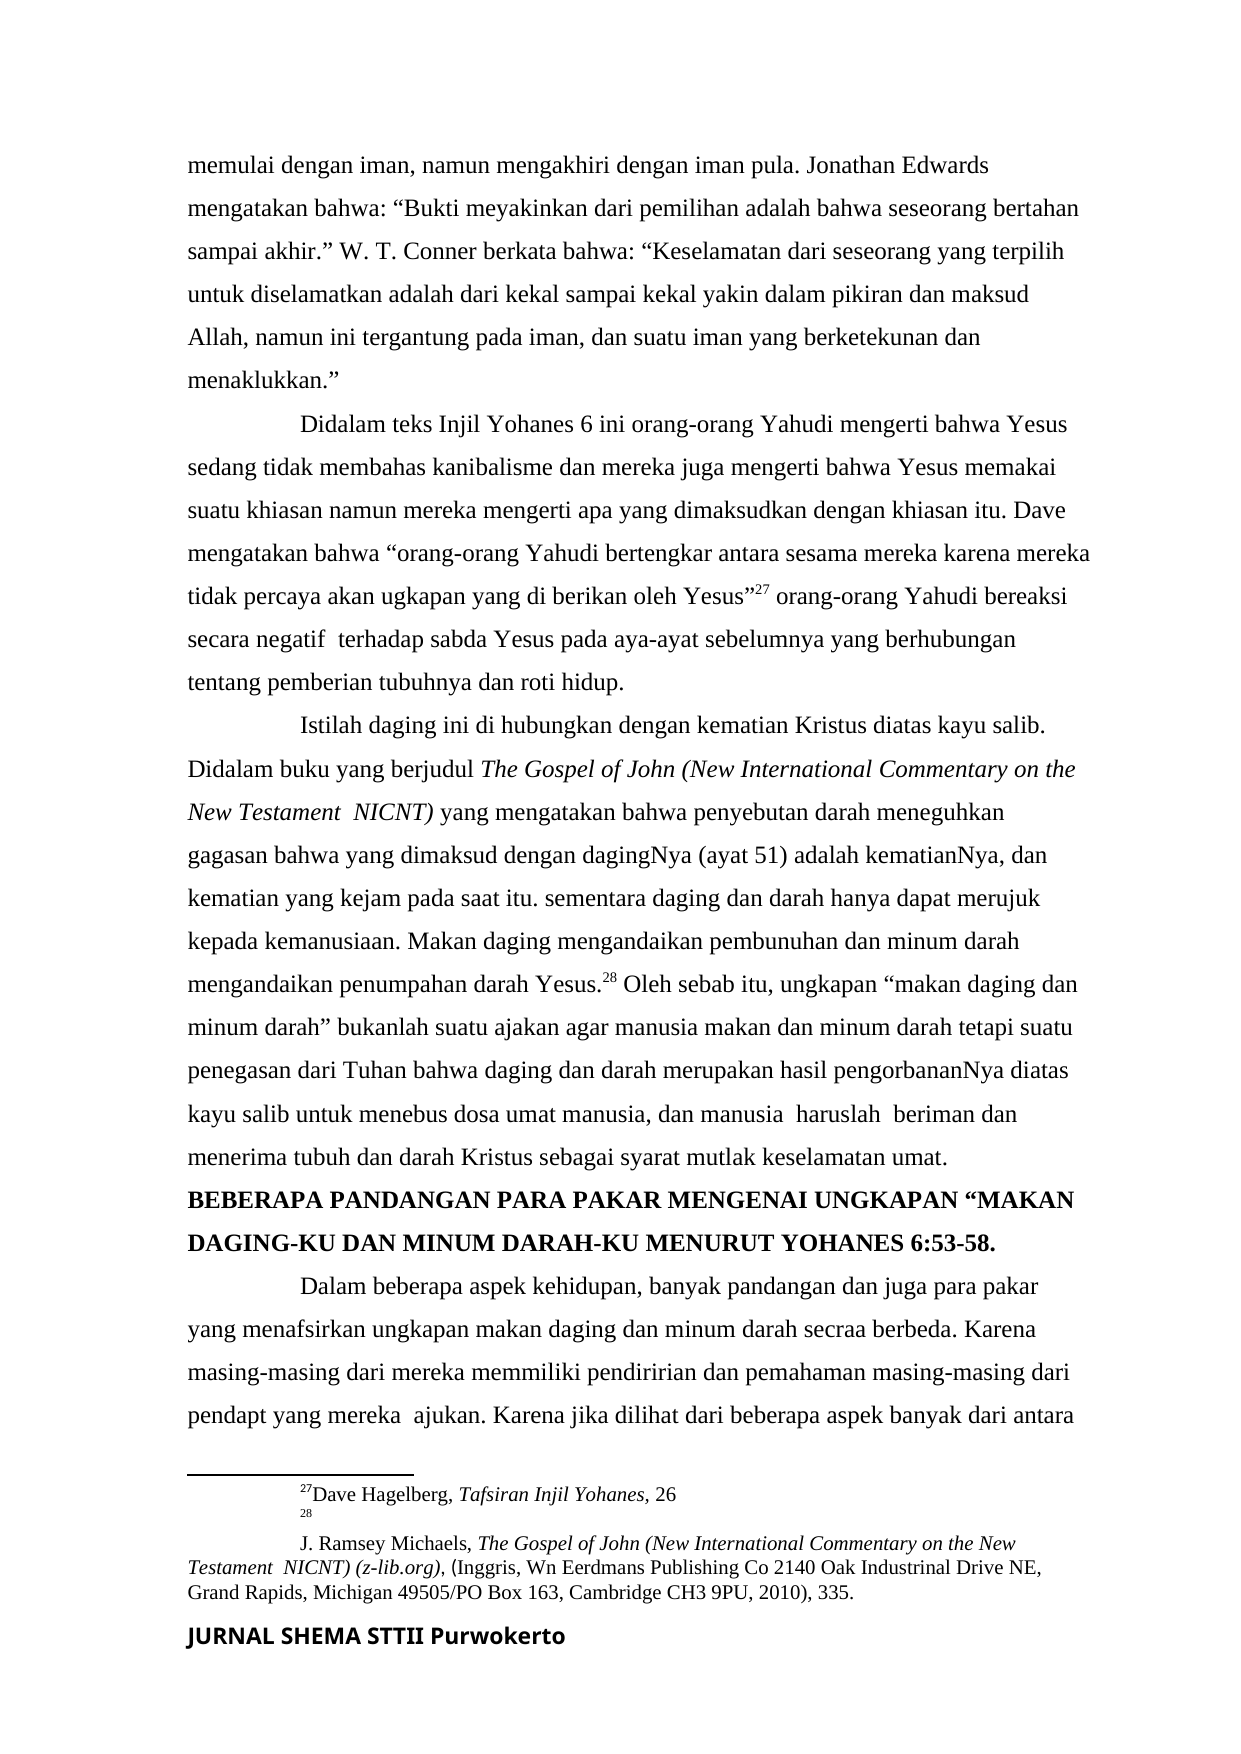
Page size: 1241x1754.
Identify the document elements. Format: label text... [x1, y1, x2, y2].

text Didalam teks Injil Yohanes 6 ini orang-orang Yahudi mengerti bahwa Yesus sedang tidak membahas kanibalisme dan mereka juga mengerti bahwa Yesus memakai suatu khiasan namun mereka mengerti apa yang dimaksudkan dengan khiasan itu. Dave mengatakan bahwa “orang-orang Yahudi bertengkar antara sesama mereka karena mereka tidak percaya akan ugkapan yang di berikan oleh Yesus” orang-orang Yahudi bereaksi secara negatif terhadap sabda Yesus pada aya-ayat sebelumnya yang berhubungan tentang pemberian tubuhnya dan roti hidup. [187, 409, 1090, 696]
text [187, 1271, 1090, 1429]
text Istilah daging ini di hubungkan dengan kematian Kristus diatas kayu salib. Didalam buku yang berjudul The Gospel of John (New International Commentary on the New Testament NICNT) yang mengatakan bahwa penyebutan darah meneguhkan gagasan bahwa yang dimaksud dengan dagingNya (ayat 51) adalah kematianNya, dan kematian yang kejam pada saat itu. sementara daging dan darah hanya dapat merujuk kepada kemanusiaan. Makan daging mengandaikan pembunuhan dan minum darah mengandaikan penumpahan darah Yesus. Oleh sebab itu, ungkapan “makan daging dan minum darah” bukanlah suatu ajakan agar manusia makan dan minum darah tetapi suatu penegasan dari Tuhan bahwa daging dan darah merupakan hasil pengorbananNya diatas kayu salib untuk menebus dosa umat manusia, dan manusia haruslah beriman dan menerima tubuh dan darah Kristus sebagai syarat mutlak keselamatan umat. [187, 711, 1090, 1171]
text BEBERAPA PANDANGAN PARA PAKAR MENGENAI UNGKAPAN “MAKAN DAGING-KU DAN MINUM DARAH-KU MENURUT YOHANES 6:53-58. [187, 1185, 1090, 1257]
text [187, 150, 1090, 394]
